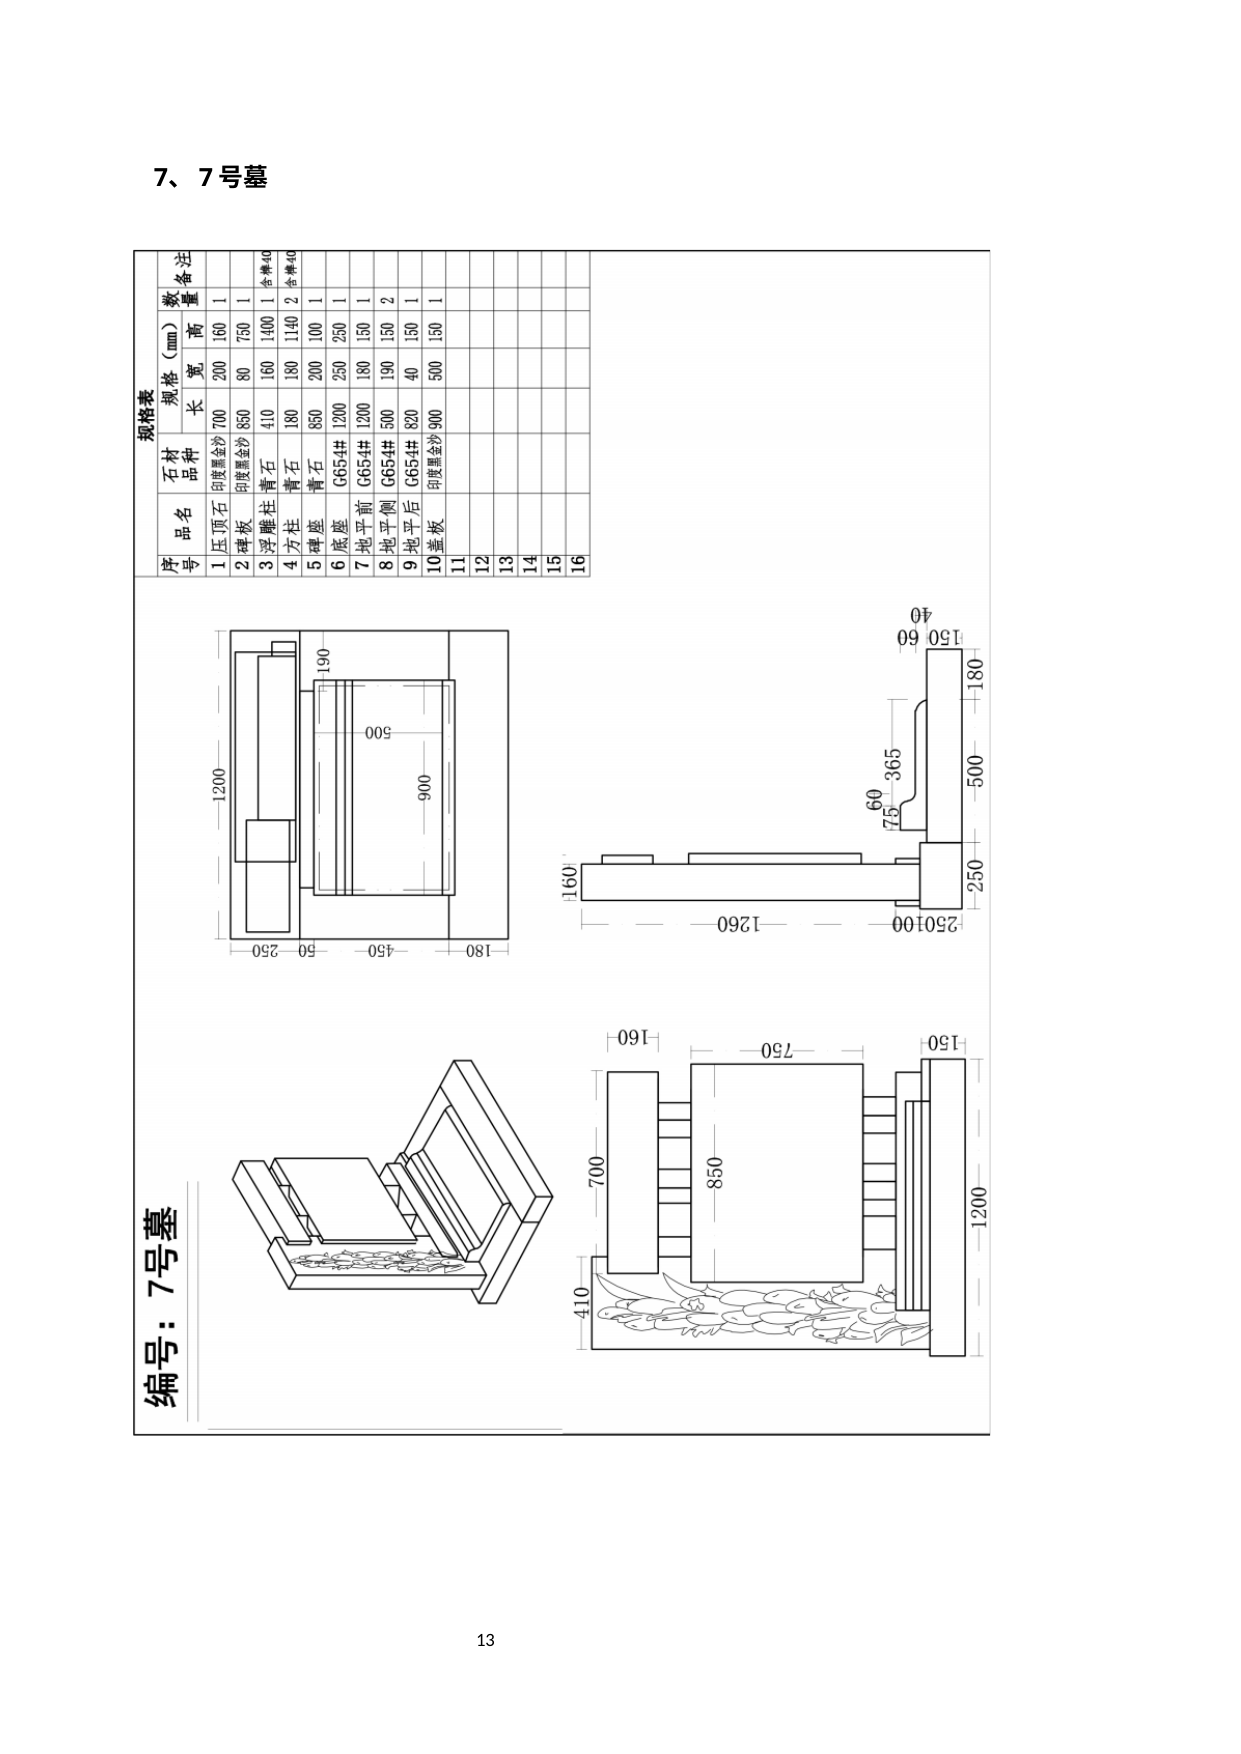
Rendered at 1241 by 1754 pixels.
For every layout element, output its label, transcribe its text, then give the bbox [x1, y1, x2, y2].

subtitle 7号墓 [153, 143, 1098, 208]
picture [132, 248, 991, 1436]
